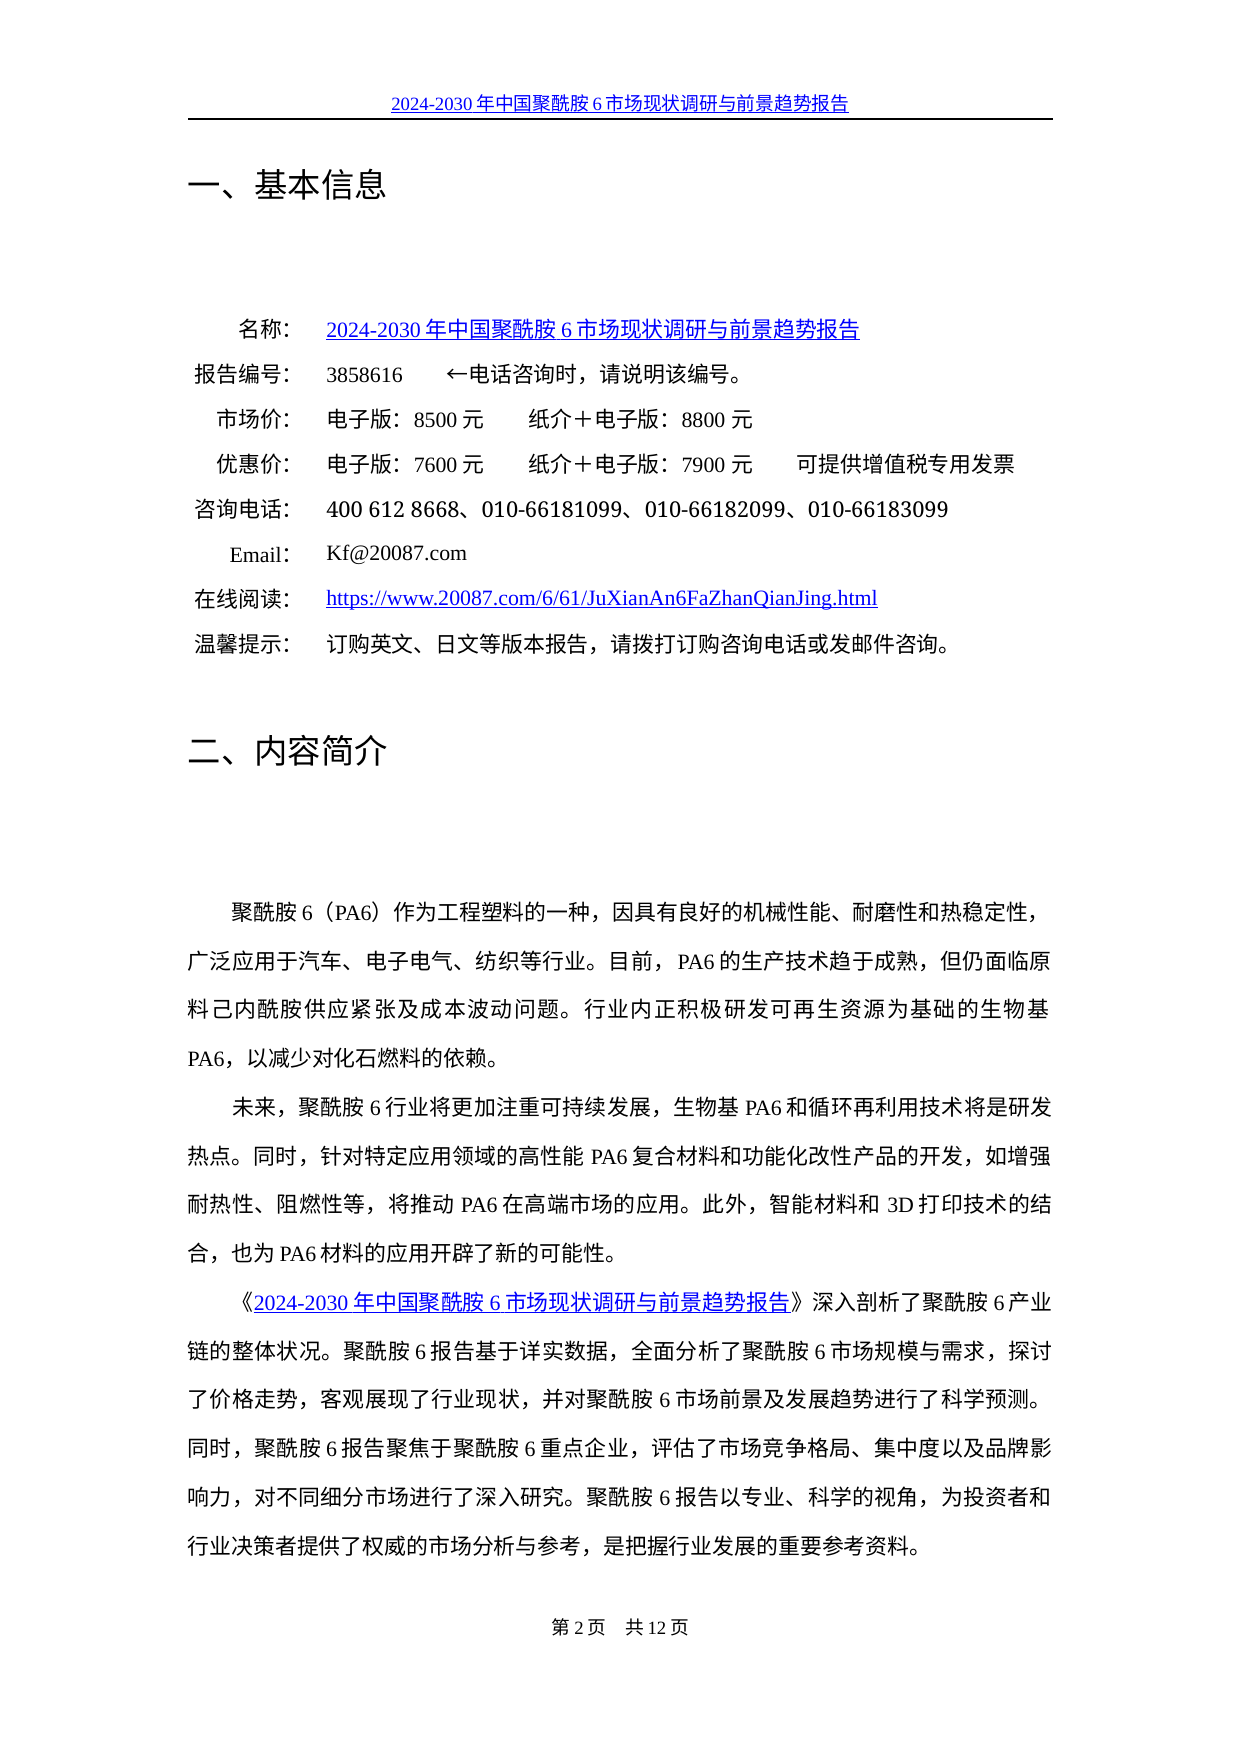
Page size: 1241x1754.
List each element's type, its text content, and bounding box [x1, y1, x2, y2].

title 二、内容简介 [187, 717, 1053, 782]
table_cell 订购英文、日文等版本报告，请拨打订购咨询电话或发邮件咨询。 [315, 627, 1073, 672]
table_cell 报告编号： [167, 357, 315, 402]
table_cell 在线阅读： [167, 582, 315, 627]
table_cell [315, 582, 1073, 627]
table_header 名称： [167, 312, 315, 357]
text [187, 894, 1053, 1561]
table_cell 400 612 8668、010-66181099、010-66182099、010-66183099 [315, 492, 1073, 537]
table_cell Kf@20087.com [315, 537, 1073, 582]
table_cell 3858616 ←电话咨询时，请说明该编号。 [315, 357, 1073, 402]
table_cell 电子版：8500 元 纸介＋电子版：8800 元 [315, 402, 1073, 447]
table_header 2024-2030年中国聚酰胺6市场现状调研与前景趋势报告 [315, 312, 1073, 357]
table_cell 市场价： [167, 402, 315, 447]
title 一、基本信息 [187, 150, 1053, 215]
table_cell Email： [167, 537, 315, 582]
table_cell 咨询电话： [167, 492, 315, 537]
table_cell 温馨提示： [167, 627, 315, 672]
table_cell 优惠价： [167, 447, 315, 492]
table_cell 电子版：7600 元 纸介＋电子版：7900 元 可提供增值税专用发票 [315, 447, 1073, 492]
